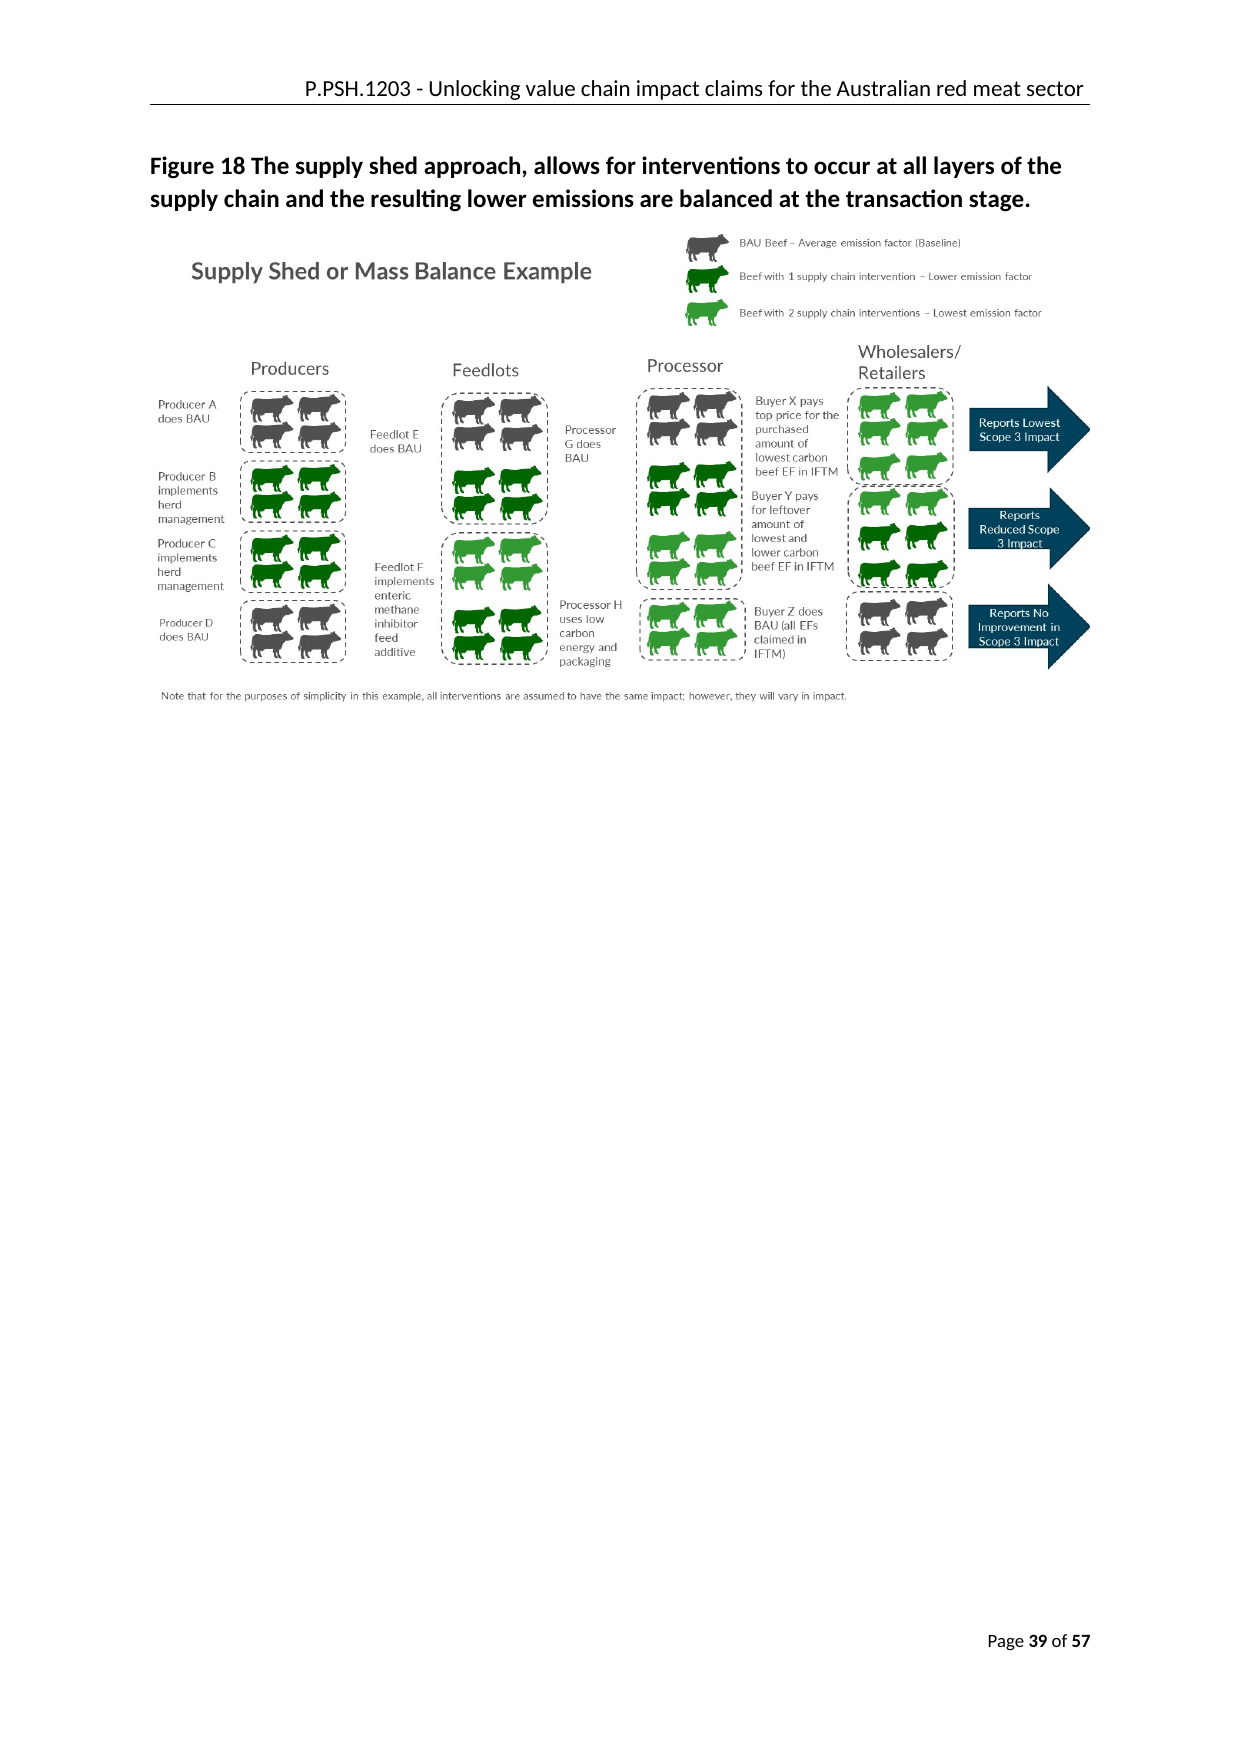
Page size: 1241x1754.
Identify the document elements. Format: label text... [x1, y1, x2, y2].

picture [150, 232, 1090, 747]
picture [1013, 526, 1025, 533]
picture [1032, 436, 1051, 440]
picture [1021, 625, 1038, 631]
picture [1045, 528, 1058, 534]
picture [1015, 610, 1024, 616]
picture [1005, 514, 1016, 519]
picture [979, 624, 999, 632]
picture [996, 527, 1005, 533]
picture [1025, 638, 1032, 645]
picture [980, 639, 987, 645]
picture [1029, 525, 1036, 532]
picture [1001, 510, 1006, 518]
text Figure 18 The supply shed approach, allows for interventions to occur at all layers of the supply chain and the resulting lower emissions are balanced at the transaction stage. [150, 150, 1090, 213]
picture [985, 421, 995, 428]
picture [981, 525, 995, 533]
picture [1034, 420, 1059, 426]
